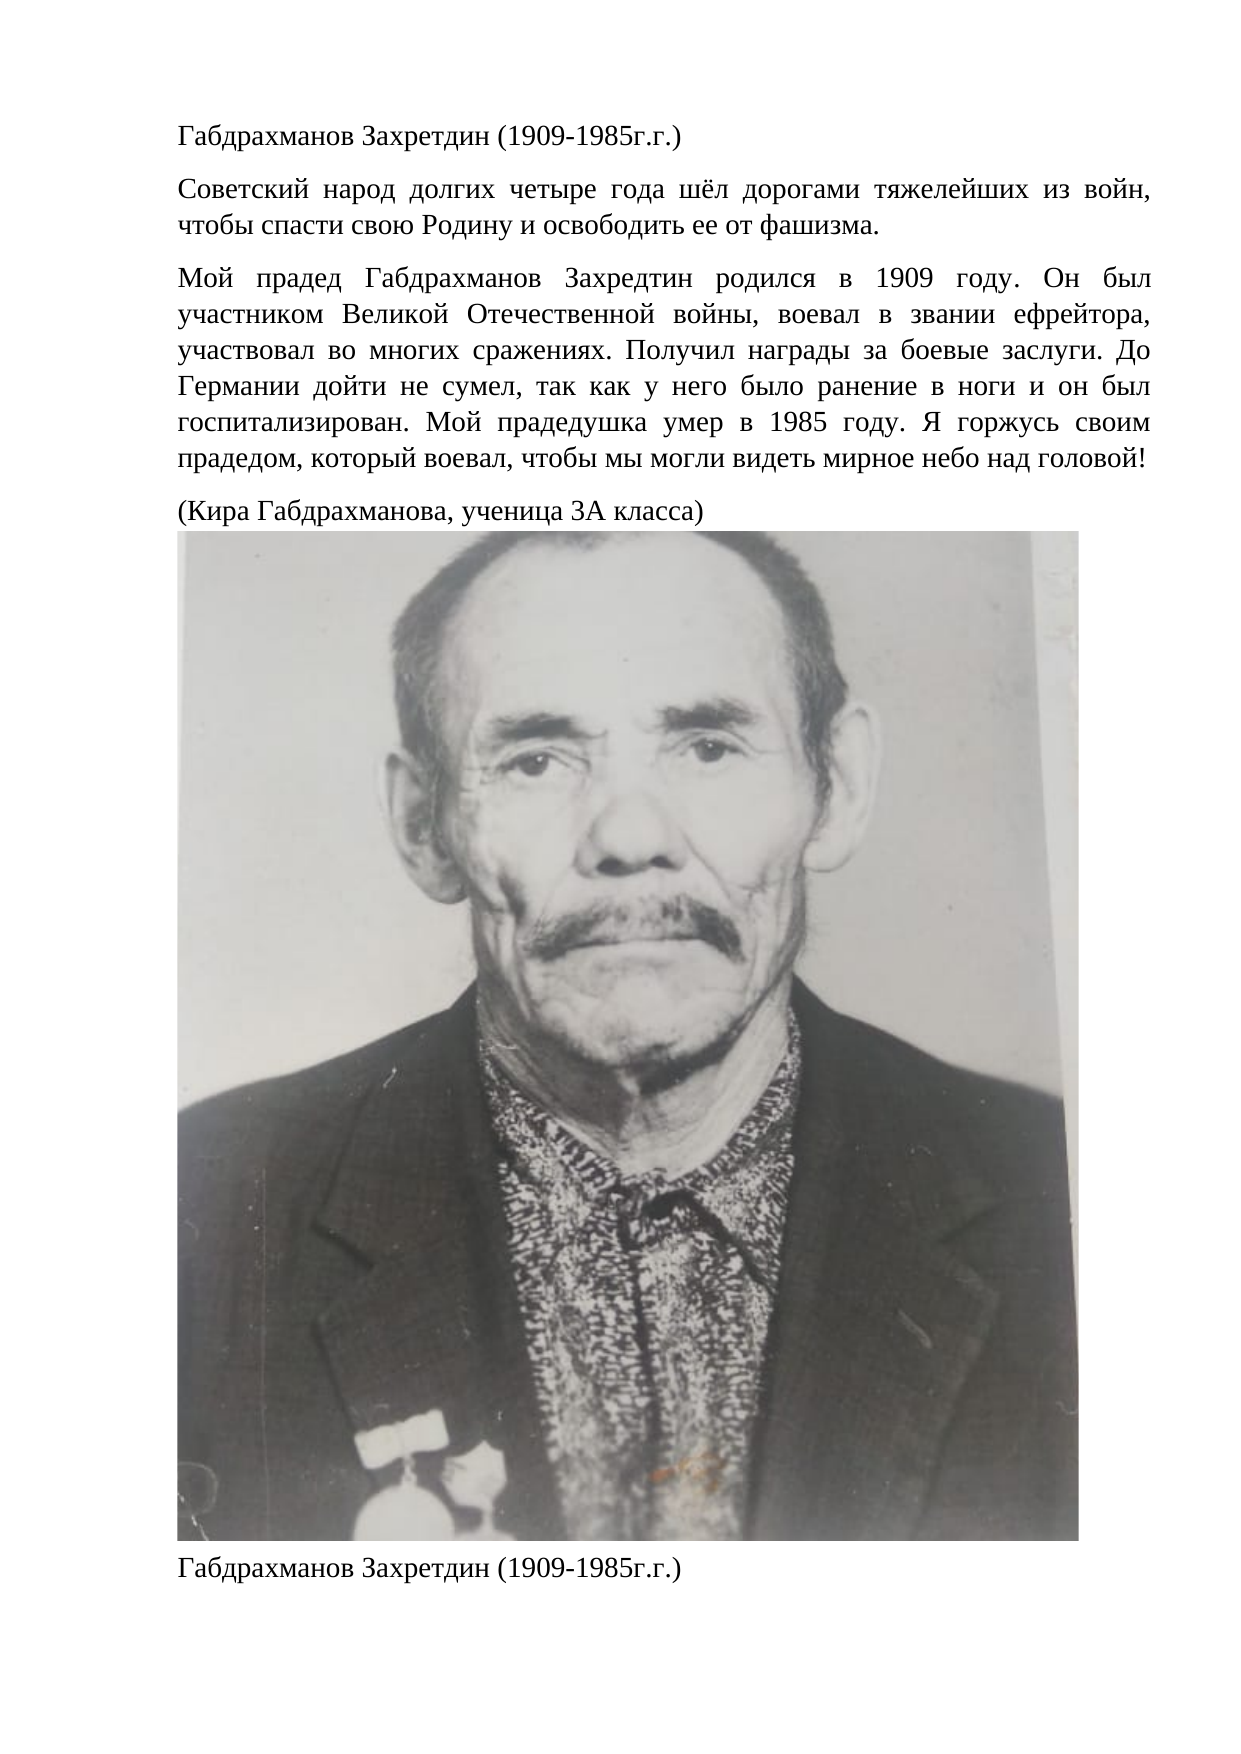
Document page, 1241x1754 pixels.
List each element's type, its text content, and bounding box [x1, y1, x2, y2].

text (Кира Габдрахманова, ученица 3А класса) [177, 493, 1152, 527]
picture [177, 531, 1079, 1541]
text Советский народ долгих четыре года шёл дорогами тяжелейших из войн, чтобы спасти свою Родину и освободить ее от фашизма. [177, 171, 1152, 241]
text Габдрахманов Захретдин (1909-1985г.г.) [177, 118, 1152, 152]
text Мой прадед Габдрахманов Захредтин родился в 1909 году. Он был участником Великой Отечественной войны, воевал в звании ефрейтора, участвовал во многих сражениях. Получил награды за боевые заслуги. До Германии дойти не сумел, так как у него было ранение в ноги и он был госпитализирован. Мой прадедушка умер в 1985 году. Я горжусь своим прадедом, который воевал, чтобы мы могли видеть мирное небо над головой! [177, 260, 1152, 474]
text Габдрахманов Захретдин (1909-1985г.г.) [177, 1550, 1152, 1583]
